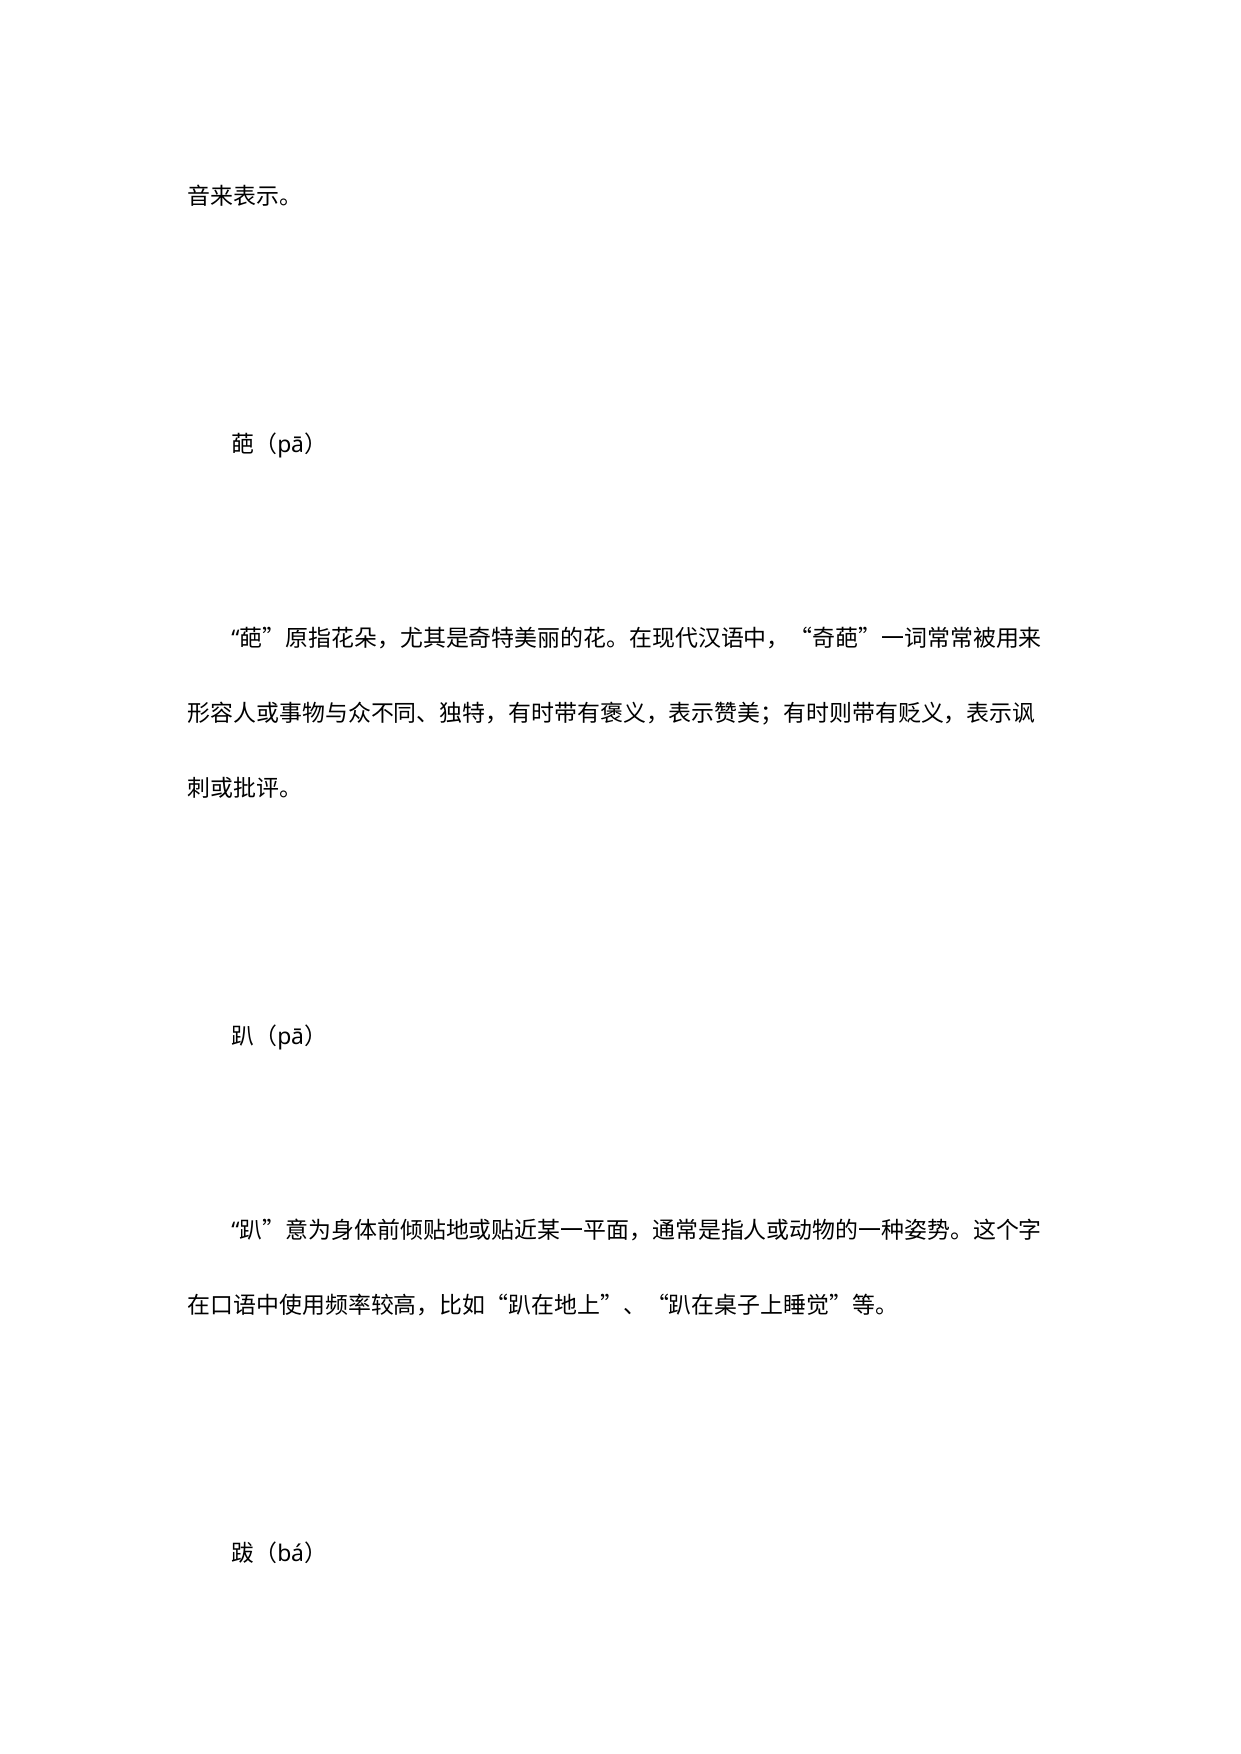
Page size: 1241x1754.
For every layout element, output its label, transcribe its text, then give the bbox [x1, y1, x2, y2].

text 跋（bá） [187, 1519, 1053, 1584]
text 趴（pā） [187, 1002, 1053, 1067]
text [187, 162, 1053, 227]
text 葩（pā） [187, 410, 1053, 475]
text “葩”原指花朵，尤其是奇特美丽的花。在现代汉语中，“奇葩”一词常常被用来形容人或事物与众不同、独特，有时带有褒义，表示赞美；有时则带有贬义，表示讽刺或批评。 [187, 604, 1053, 819]
text “趴”意为身体前倾贴地或贴近某一平面，通常是指人或动物的一种姿势。这个字在口语中使用频率较高，比如“趴在地上”、“趴在桌子上睡觉”等。 [187, 1196, 1053, 1336]
